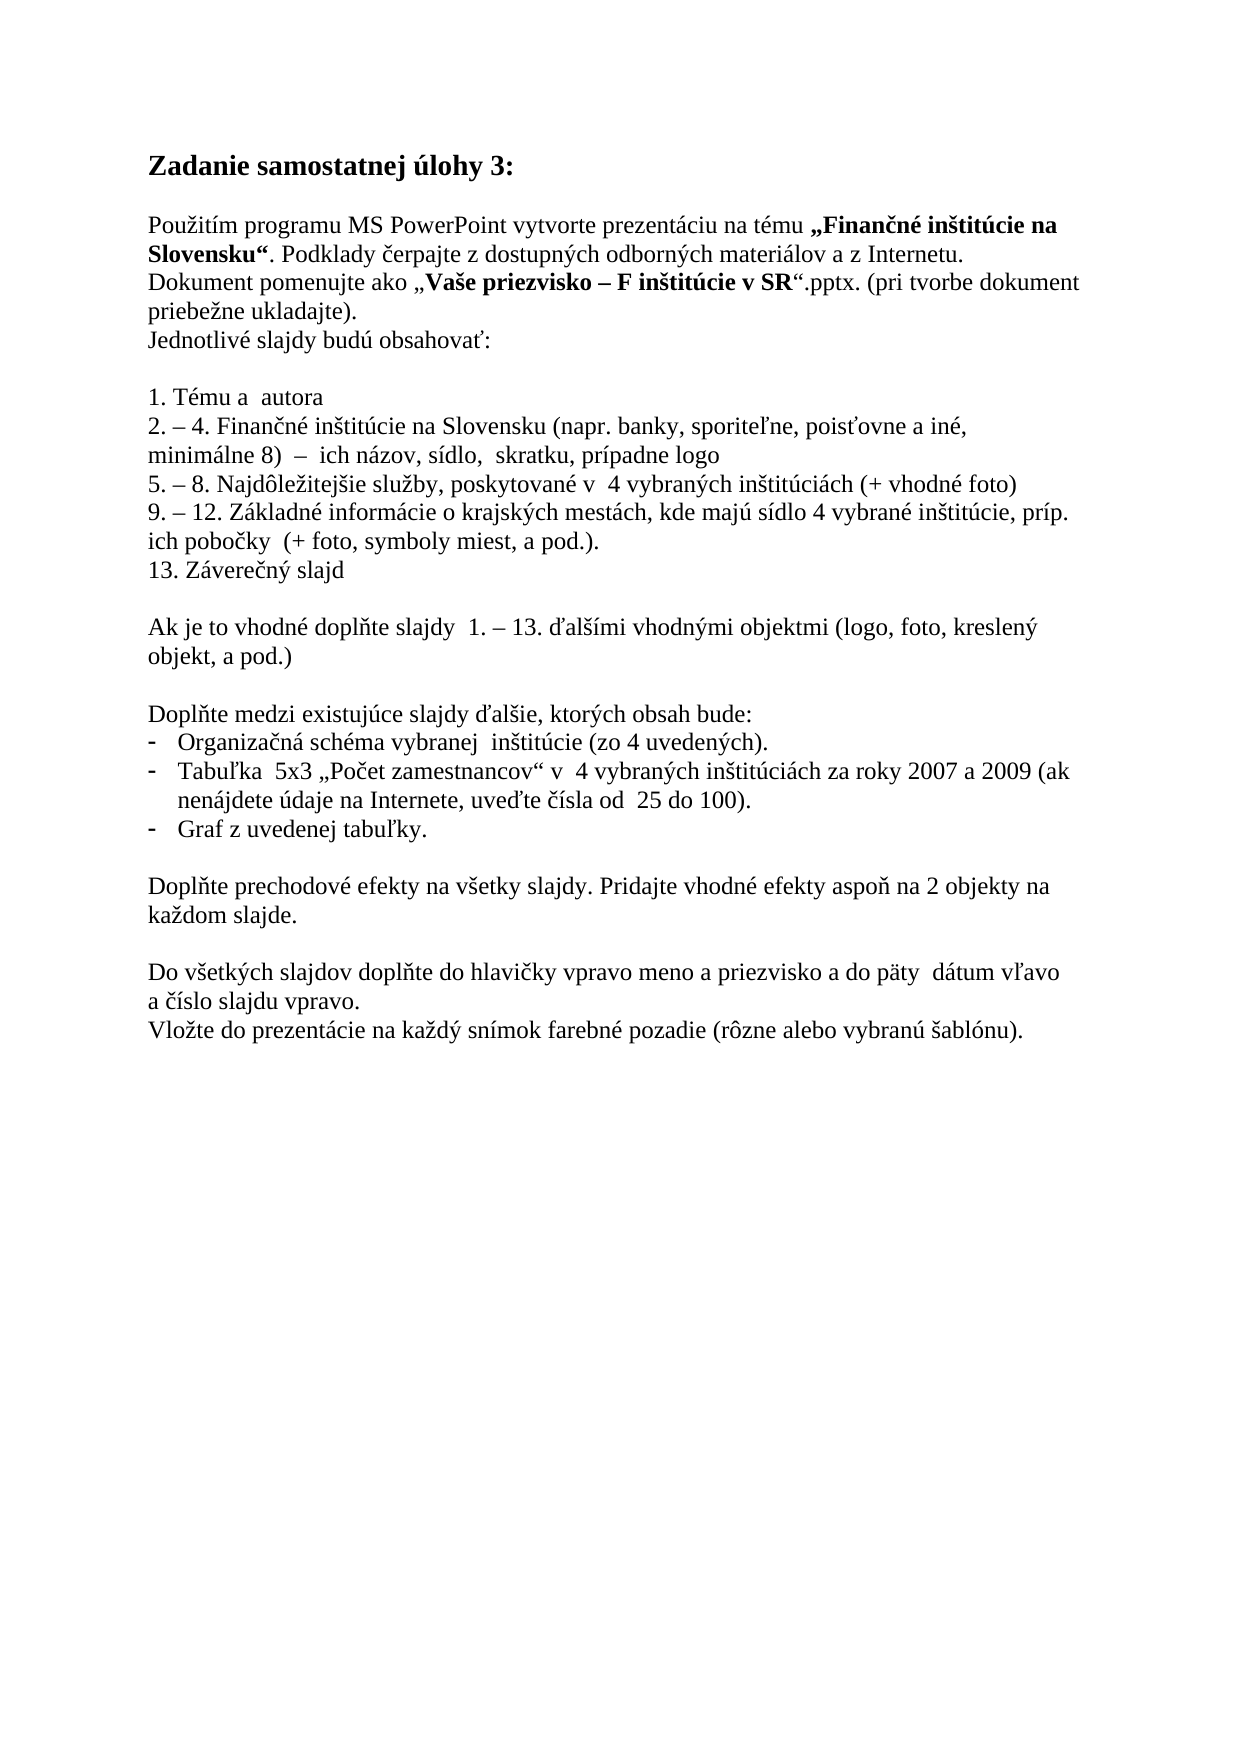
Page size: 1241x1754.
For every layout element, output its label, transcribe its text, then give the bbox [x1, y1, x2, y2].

text Ak je to vhodné doplňte slajdy 1. – 13. ďalšími vhodnými objektmi (logo, foto, kreslený objekt, a pod.) [148, 612, 1092, 670]
text Doplňte prechodové efekty na všetky slajdy. Pridajte vhodné efekty aspoň na 2 objekty na každom slajde. [148, 871, 1092, 929]
list Tabuľka 5x3 „Počet zamestnancov“ v 4 vybraných inštitúciách za roky 2007 a 2009 (ak nenájdete údaje na Internete, uveďte čísla od 25 do 100). [148, 756, 1092, 814]
text 13. Záverečný slajd [148, 555, 1092, 584]
text 2. – 4. Finančné inštitúcie na Slovensku (napr. banky, sporiteľne, poisťovne a iné, minimálne 8) – ich názov, sídlo, skratku, prípadne logo [148, 411, 1092, 469]
text Použitím programu MS PowerPoint vytvorte prezentáciu na tému „Finančné inštitúcie na Slovensku“. Podklady čerpajte z dostupných odborných materiálov a z Internetu. [148, 210, 1092, 267]
text 1. Tému a autora [148, 382, 1092, 411]
text Doplňte medzi existujúce slajdy ďalšie, ktorých obsah bude: [148, 699, 1092, 727]
text Jednotlivé slajdy budú obsahovať: [148, 325, 1092, 354]
text Do všetkých slajdov doplňte do hlavičky vpravo meno a priezvisko a do päty dátum vľavo a číslo slajdu vpravo. [148, 957, 1092, 1015]
text 9. – 12. Základné informácie o krajských mestách, kde majú sídlo 4 vybrané inštitúcie, príp. ich pobočky (+ foto, symboly miest, a pod.). [148, 497, 1092, 555]
list Organizačná schéma vybranej inštitúcie (zo 4 uvedených). [148, 727, 1092, 756]
text Vložte do prezentácie na každý snímok farebné pozadie (rôzne alebo vybranú šablónu). [148, 1015, 1092, 1044]
text 5. – 8. Najdôležitejšie služby, poskytované v 4 vybraných inštitúciách (+ vhodné foto) [148, 469, 1092, 497]
text Dokument pomenujte ako „Vaše priezvisko – F inštitúcie v SR“.pptx. (pri tvorbe dokument priebežne ukladajte). [148, 267, 1092, 325]
list Graf z uvedenej tabuľky. [148, 814, 1092, 842]
text Zadanie samostatnej úlohy 3: [148, 148, 1092, 181]
